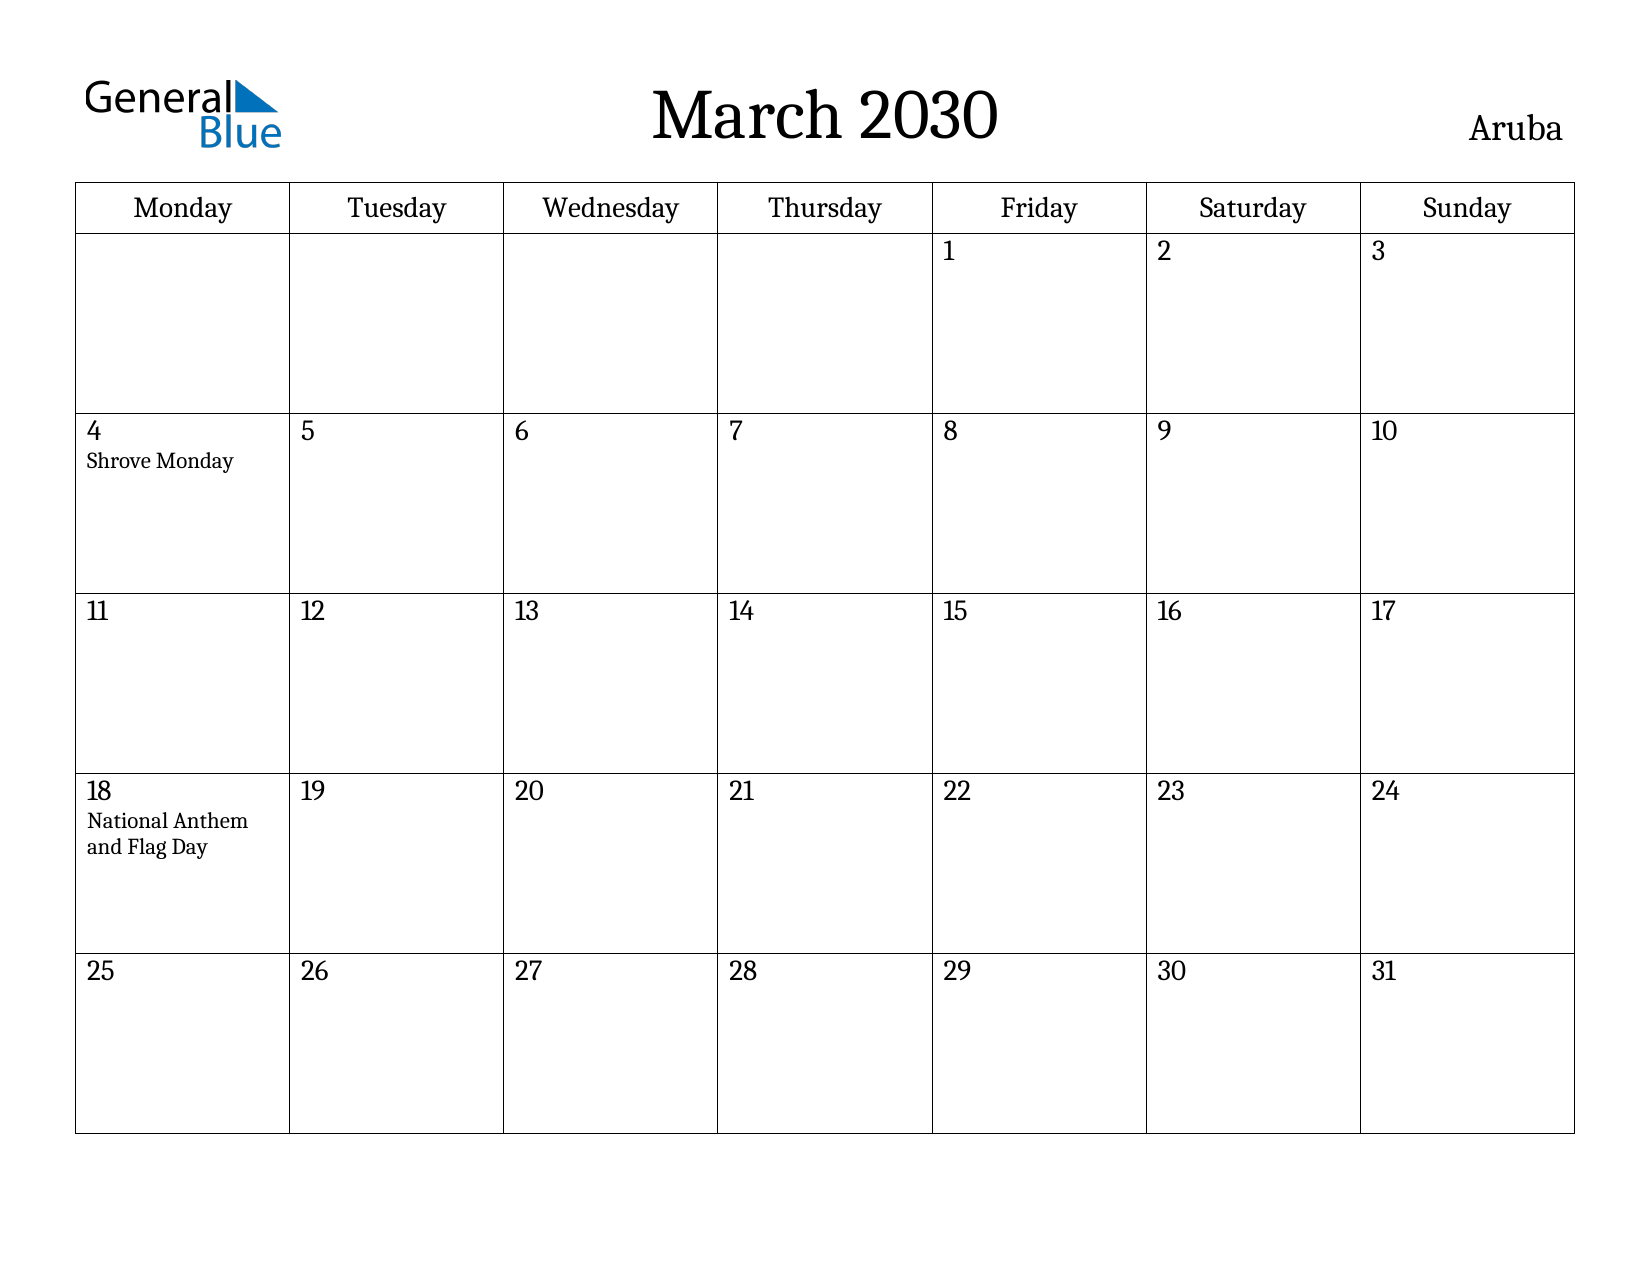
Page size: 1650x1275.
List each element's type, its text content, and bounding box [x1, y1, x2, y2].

table_cell 8 [933, 414, 1146, 447]
table_cell 19 [290, 774, 503, 807]
table_header [76, 75, 503, 182]
table_cell [718, 234, 932, 267]
table_cell 14 [718, 594, 932, 627]
table_cell [504, 808, 717, 953]
table_cell 31 [1361, 954, 1574, 987]
table_cell 1 [933, 234, 1146, 267]
table_cell 21 [718, 774, 932, 807]
table_cell [290, 234, 503, 267]
table_cell 15 [933, 594, 1146, 627]
table_cell [718, 627, 932, 773]
table_cell 27 [504, 954, 717, 987]
table_cell 6 [504, 414, 717, 447]
table_cell Monday [76, 183, 289, 233]
table_cell [718, 267, 932, 413]
table_cell National Anthem and Flag Day [76, 808, 289, 953]
table_header Aruba [1146, 75, 1574, 182]
table_cell [290, 988, 503, 1133]
table_cell 16 [1147, 594, 1360, 627]
table_cell 25 [76, 954, 289, 987]
table_cell [504, 234, 717, 267]
table_cell [1361, 808, 1574, 953]
table_cell [290, 808, 503, 953]
table_cell [76, 267, 289, 413]
table_cell [718, 448, 932, 593]
table_cell 24 [1361, 774, 1574, 807]
table_cell 11 [76, 594, 289, 627]
table_cell [1361, 988, 1574, 1133]
table_cell [290, 267, 503, 413]
table_cell 9 [1147, 414, 1360, 447]
table_cell 17 [1361, 594, 1574, 627]
table_cell [290, 448, 503, 593]
table_cell 23 [1147, 774, 1360, 807]
table_cell [718, 808, 932, 953]
table_cell [1147, 808, 1360, 953]
table_cell [1147, 448, 1360, 593]
table_cell [1147, 627, 1360, 773]
table_cell 13 [504, 594, 717, 627]
table_cell Thursday [718, 183, 932, 233]
table_cell [1147, 988, 1360, 1133]
table_cell [1361, 627, 1574, 773]
table_cell [933, 808, 1146, 953]
table_cell 26 [290, 954, 503, 987]
table_cell [933, 627, 1146, 773]
table_cell 28 [718, 954, 932, 987]
table_cell [504, 448, 717, 593]
picture [86, 80, 281, 148]
table_cell [290, 627, 503, 773]
table_cell 5 [290, 414, 503, 447]
table_cell Sunday [1361, 183, 1574, 233]
table_cell Saturday [1147, 183, 1360, 233]
table_cell [504, 267, 717, 413]
table_cell Friday [933, 183, 1146, 233]
table_cell Tuesday [290, 183, 503, 233]
table_cell 4 [76, 414, 289, 447]
table_cell 29 [933, 954, 1146, 987]
table_cell Wednesday [504, 183, 717, 233]
table_cell [933, 988, 1146, 1133]
table_cell 10 [1361, 414, 1574, 447]
table_header March 2030 [504, 75, 1146, 182]
table_cell 3 [1361, 234, 1574, 267]
table_cell 20 [504, 774, 717, 807]
table_cell 12 [290, 594, 503, 627]
table_cell [933, 448, 1146, 593]
table_cell [1361, 267, 1574, 413]
table_cell [504, 627, 717, 773]
table_cell [933, 267, 1146, 413]
table_cell [1147, 267, 1360, 413]
table_cell 7 [718, 414, 932, 447]
table_cell [1361, 448, 1574, 593]
table_cell 2 [1147, 234, 1360, 267]
table_cell [76, 988, 289, 1133]
table_cell [76, 627, 289, 773]
table_cell [76, 234, 289, 267]
table_cell [718, 988, 932, 1133]
table_cell Shrove Monday [76, 448, 289, 593]
table_cell [504, 988, 717, 1133]
table_cell 22 [933, 774, 1146, 807]
table_cell 30 [1147, 954, 1360, 987]
table_cell 18 [76, 774, 289, 807]
